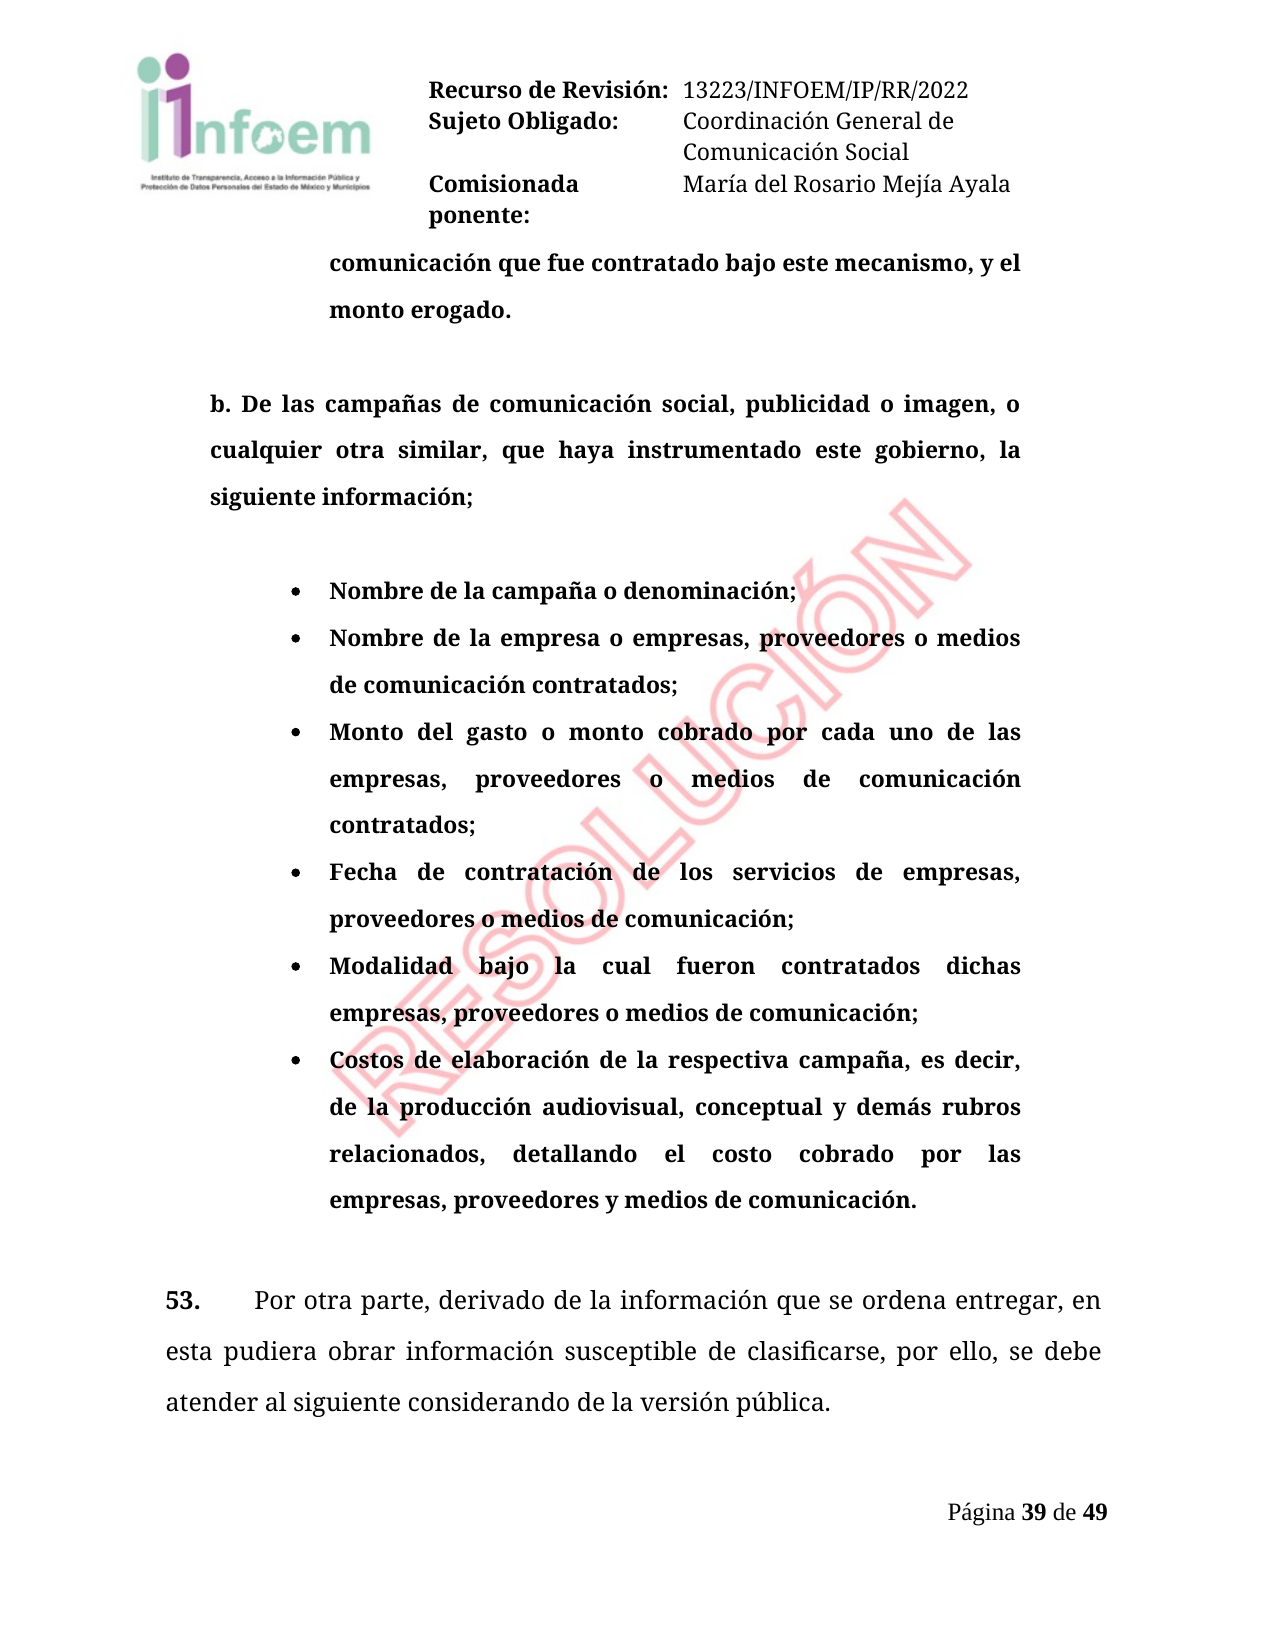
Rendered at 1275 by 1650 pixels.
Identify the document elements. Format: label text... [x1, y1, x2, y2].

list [292, 247, 1022, 325]
list Nombre de la campaña o denominación; [292, 575, 1022, 606]
list Fecha de contratación de los servicios de empresas, proveedores o medios de comunicación; [292, 856, 1022, 934]
list Monto del gasto o monto cobrado por cada uno de las empresas, proveedores o medios de comunicación contratados; [292, 716, 1022, 841]
text b. De las campañas de comunicación social, publicidad o imagen, o cualquier otra similar, que haya instrumentado este gobierno, la siguiente información; [210, 388, 1022, 513]
picture [22, 0, 1251, 1596]
list Modalidad bajo la cual fueron contratados dichas empresas, proveedores o medios de comunicación; [292, 950, 1022, 1028]
list Por otra parte, derivado de la información que se ordena entregar, en esta pudiera obrar información susceptible de clasificarse, por ello, se debe atender al siguiente considerando de la versión pública. [165, 1282, 1102, 1418]
list Costos de elaboración de la respectiva campaña, es decir, de la producción audiovisual, conceptual y demás rubros relacionados, detallando el costo cobrado por las empresas, proveedores y medios de comunicación. [292, 1044, 1022, 1216]
list Nombre de la empresa o empresas, proveedores o medios de comunicación contratados; [292, 622, 1022, 700]
